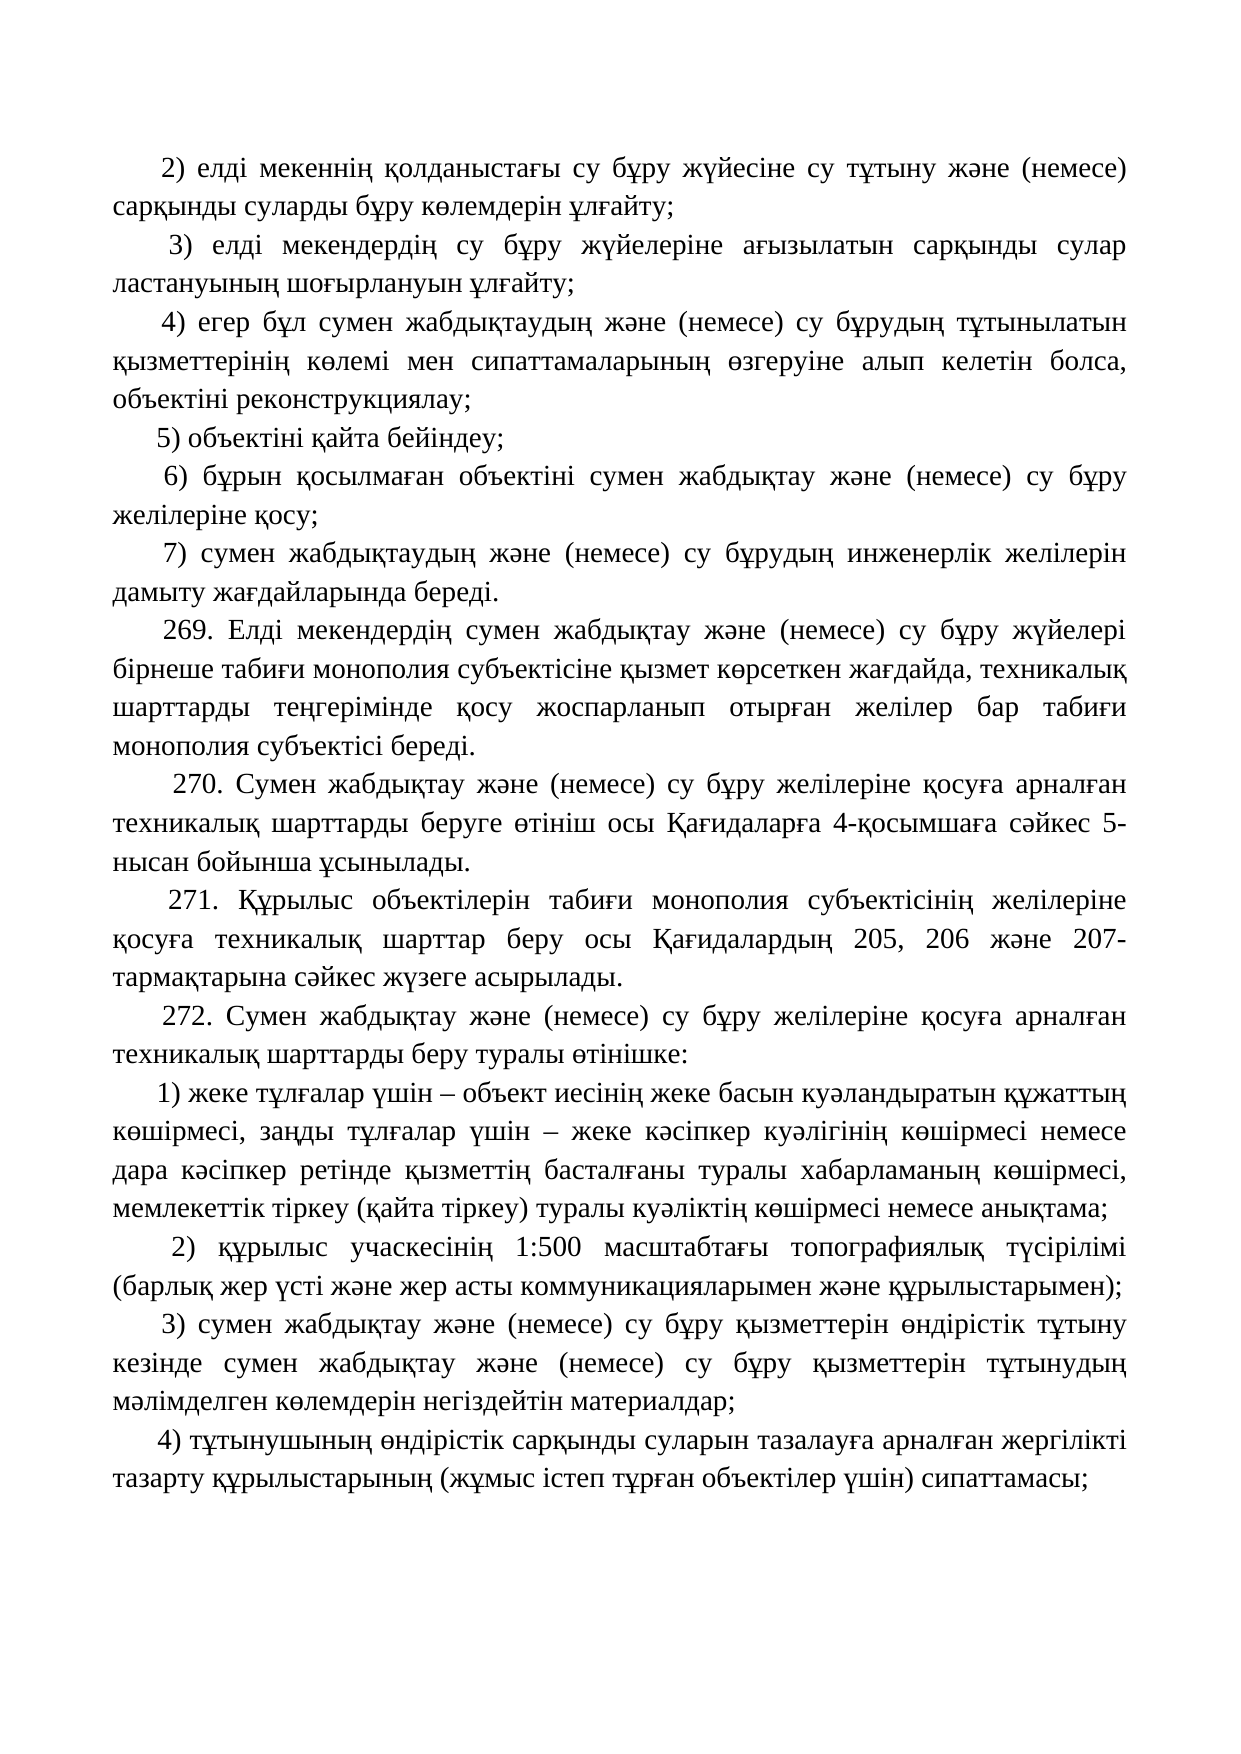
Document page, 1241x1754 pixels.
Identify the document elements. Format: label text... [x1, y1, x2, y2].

text 272. Сумен жабдықтау және (немесе) су бұру желілеріне қосуға арналған техникалық шарттарды беру туралы өтінішке: [112, 998, 1128, 1070]
text 2) құрылыс учаскесінің 1:500 масштабтағы топографиялық түсірілімі (барлық жер үсті және жер асты коммуникацияларымен және құрылыстарымен); [112, 1229, 1128, 1301]
text 3) сумен жабдықтау және (немесе) су бұру қызметтерін өндірістік тұтыну кезінде сумен жабдықтау және (немесе) су бұру қызметтерін тұтынудың мәлімделген көлемдерін негіздейтін материалдар; [112, 1306, 1128, 1417]
text 270. Сумен жабдықтау және (немесе) су бұру желілеріне қосуға арналған техникалық шарттарды беруге өтініш осы Қағидаларға 4-қосымшаға сәйкес 5-нысан бойынша ұсынылады. [112, 767, 1128, 877]
text 2) елді мекеннің қолданыстағы су бұру жүйесіне су тұтыну және (немесе) сарқынды суларды бұру көлемдерін ұлғайту; [112, 150, 1128, 222]
text 7) сумен жабдықтаудың және (немесе) су бұрудың инженерлік желілерін дамыту жағдайларында береді. [112, 535, 1128, 607]
text 271. Құрылыс объектілерін табиғи монополия субъектісінің желілеріне қосуға техникалық шарттар беру осы Қағидалардың 205, 206 және 207-тармақтарына сәйкес жүзеге асырылады. [112, 882, 1128, 993]
text 269. Елді мекендердің сумен жабдықтау және (немесе) су бұру жүйелері бірнеше табиғи монополия субъектісіне қызмет көрсеткен жағдайда, техникалық шарттарды теңгерімінде қосу жоспарланып отырған желілер бар табиғи монополия субъектісі береді. [112, 612, 1128, 762]
text 5) объектіні қайта бейіндеу; [112, 420, 1128, 453]
text 4) егер бұл сумен жабдықтаудың және (немесе) су бұрудың тұтынылатын қызметтерінің көлемі мен сипаттамаларының өзгеруіне алып келетін болса, объектіні реконструкциялау; [112, 304, 1128, 415]
text 4) тұтынушының өндірістік сарқынды суларын тазалауға арналған жергілікті тазарту құрылыстарының (жұмыс істеп тұрған объектілер үшін) сипаттамасы; [112, 1422, 1128, 1494]
text 6) бұрын қосылмаған объектіні сумен жабдықтау және (немесе) су бұру желілеріне қосу; [112, 458, 1128, 530]
text 1) жеке тұлғалар үшін – объект иесінің жеке басын куәландыратын құжаттың көшірмесі, заңды тұлғалар үшін – жеке кәсіпкер куәлігінің көшірмесі немесе дара кәсіпкер ретінде қызметтің басталғаны туралы хабарламаның көшірмесі, мемлекеттік тіркеу (қайта тіркеу) туралы куәліктің көшірмесі немесе анықтама; [112, 1075, 1128, 1224]
text 3) елді мекендердің су бұру жүйелеріне ағызылатын сарқынды сулар ластануының шоғырлануын ұлғайту; [112, 227, 1128, 299]
